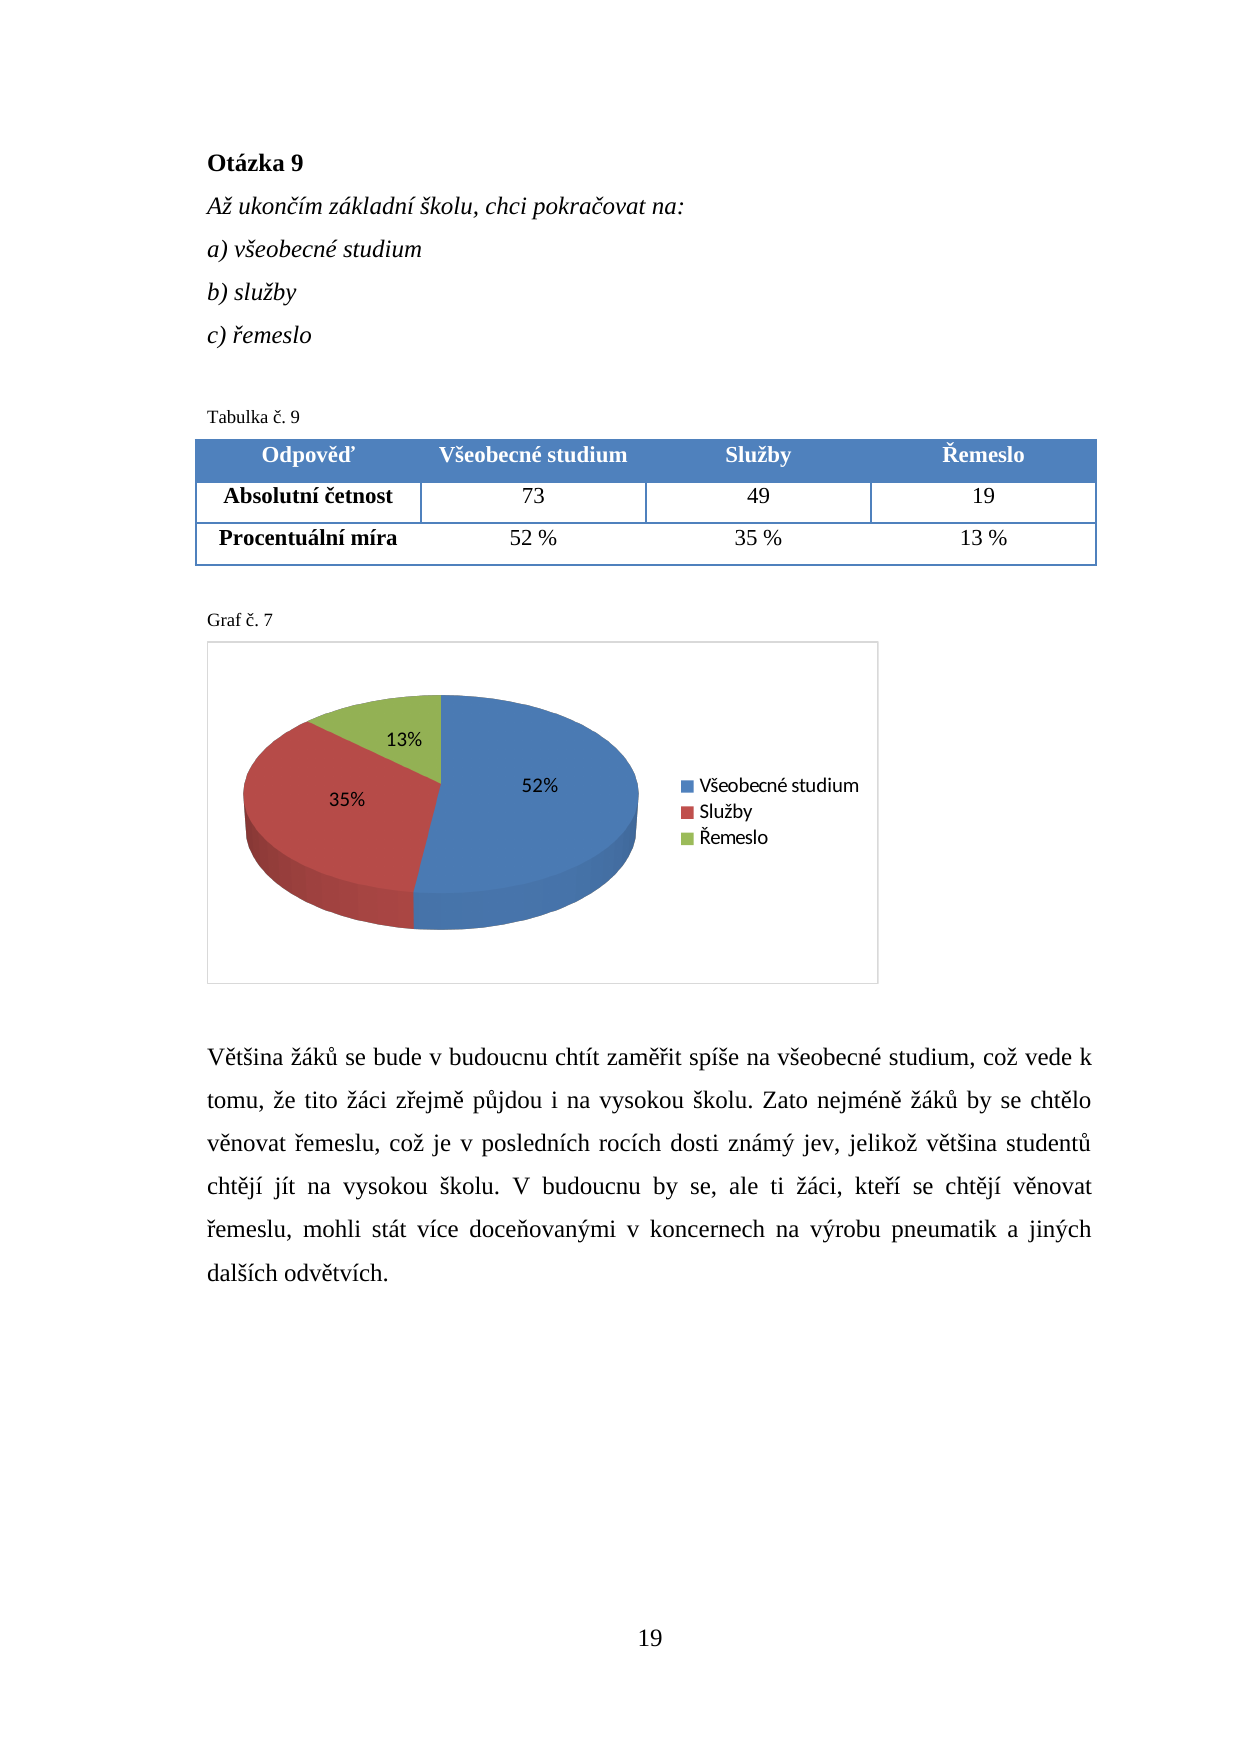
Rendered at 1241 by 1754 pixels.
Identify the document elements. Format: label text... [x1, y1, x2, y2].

table_cell 49 [647, 483, 870, 522]
text Až ukončím základní školu, chci pokračovat na: [207, 191, 1092, 219]
text a) všeobecné studium [207, 234, 1092, 263]
text Většina žáků se bude v budoucnu chtít zaměřit spíše na všeobecné studium, což vede k tomu, že tito žáci zřejmě půjdou i na vysokou školu. Zato nejméně žáků by se chtělo věnovat řemeslu, což je v posledních rocích dosti známý jev, jelikož většina studentů chtějí jít na vysokou školu. V budoucnu by se, ale ti žáci, kteří se chtějí věnovat řemeslu, mohli stát více doceňovanými v koncernech na výrobu pneumatik a jiných dalších odvětvích. [207, 1042, 1092, 1286]
text c) řemeslo [207, 320, 1092, 349]
table_header Odpověď [197, 441, 421, 480]
table_cell 73 [422, 483, 645, 522]
text b) služby [207, 277, 1092, 306]
table_cell 19 [872, 483, 1095, 522]
table_cell 52 % [421, 524, 646, 563]
text Tabulka č. 9 [207, 406, 1092, 428]
text Graf č. 7 [207, 609, 1092, 630]
text Otázka 9 [207, 148, 1092, 176]
table_cell 13 % [871, 524, 1095, 563]
table_header Služby [646, 441, 871, 480]
table_cell Procentuální míra [197, 524, 421, 563]
table_header Všeobecné studium [421, 441, 646, 480]
table_cell Absolutní četnost [197, 483, 420, 522]
table_cell 35 % [646, 524, 871, 563]
table_header Řemeslo [871, 441, 1095, 480]
